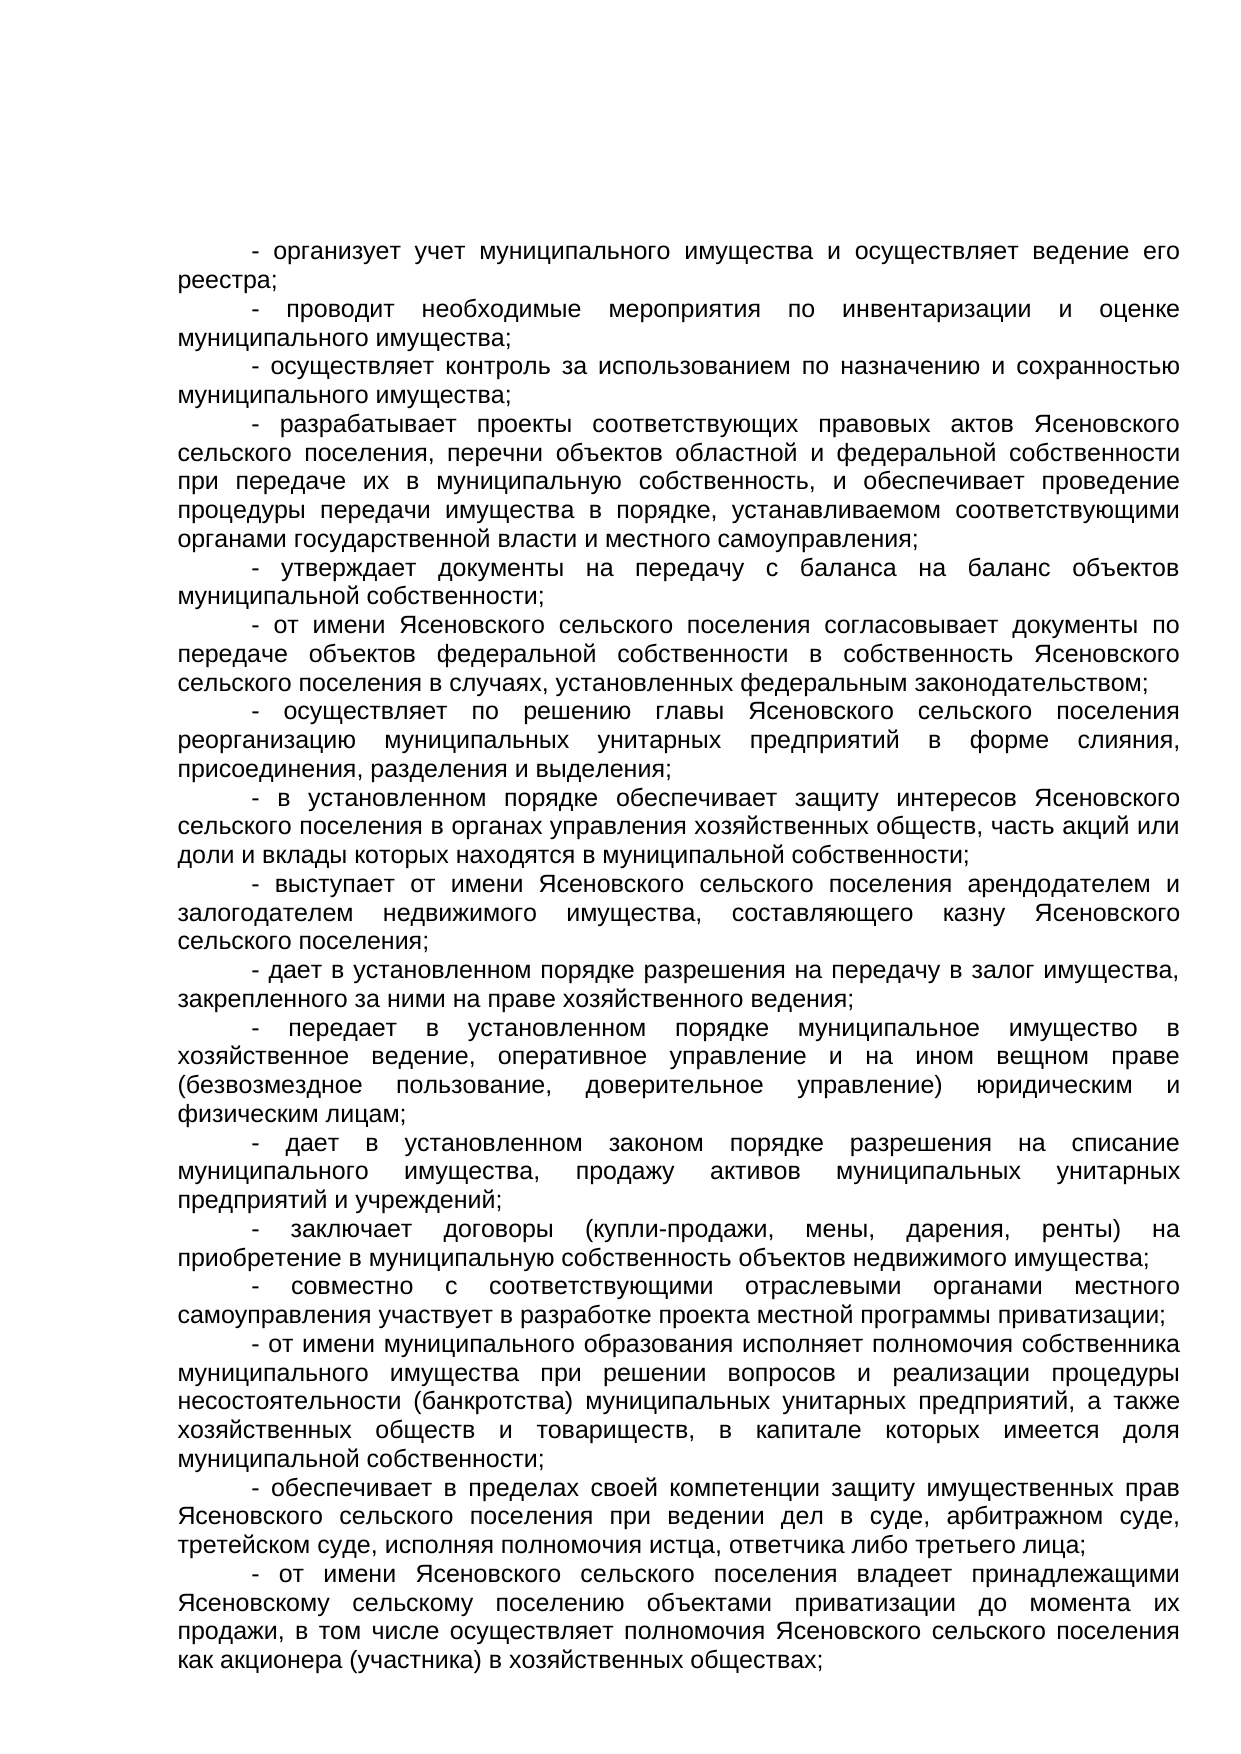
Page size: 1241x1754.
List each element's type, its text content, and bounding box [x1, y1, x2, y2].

text - организует учет муниципального имущества и осуществляет ведение его реестра; [177, 236, 1181, 294]
text - совместно с соответствующими отраслевыми органами местного самоуправления участвует в разработке проекта местной программы приватизации; [177, 1271, 1181, 1329]
text - от имени муниципального образования исполняет полномочия собственника муниципального имущества при решении вопросов и реализации процедуры несостоятельности (банкротства) муниципальных унитарных предприятий, а также хозяйственных обществ и товариществ, в капитале которых имеется доля муниципальной собственности; [177, 1329, 1181, 1472]
text - дает в установленном порядке разрешения на передачу в залог имущества, закрепленного за ними на праве хозяйственного ведения; [177, 955, 1181, 1012]
text - заключает договоры (купли-продажи, мены, дарения, ренты) на приобретение в муниципальную собственность объектов недвижимого имущества; [177, 1214, 1181, 1271]
text - разрабатывает проекты соответствующих правовых актов Ясеновского сельского поселения, перечни объектов областной и федеральной собственности при передаче их в муниципальную собственность, и обеспечивает проведение процедуры передачи имущества в порядке, устанавливаемом соответствующими органами государственной власти и местного самоуправления; [177, 409, 1181, 552]
text - от имени Ясеновского сельского поселения согласовывает документы по передаче объектов федеральной собственности в собственность Ясеновского сельского поселения в случаях, установленных федеральным законодательством; [177, 610, 1181, 696]
text - осуществляет по решению главы Ясеновского сельского поселения реорганизацию муниципальных унитарных предприятий в форме слияния, присоединения, разделения и выделения; [177, 696, 1181, 782]
text - выступает от имени Ясеновского сельского поселения арендодателем и залогодателем недвижимого имущества, составляющего казну Ясеновского сельского поселения; [177, 869, 1181, 955]
text - в установленном порядке обеспечивает защиту интересов Ясеновского сельского поселения в органах управления хозяйственных обществ, часть акций или доли и вклады которых находятся в муниципальной собственности; [177, 782, 1181, 869]
text - проводит необходимые мероприятия по инвентаризации и оценке муниципального имущества; [177, 294, 1181, 351]
text - обеспечивает в пределах своей компетенции защиту имущественных прав Ясеновского сельского поселения при ведении дел в суде, арбитражном суде, третейском суде, исполняя полномочия истца, ответчика либо третьего лица; [177, 1472, 1181, 1559]
text - дает в установленном законом порядке разрешения на списание муниципального имущества, продажу активов муниципальных унитарных предприятий и учреждений; [177, 1127, 1181, 1214]
text - передает в установленном порядке муниципальное имущество в хозяйственное ведение, оперативное управление и на ином вещном праве (безвозмездное пользование, доверительное управление) юридическим и физическим лицам; [177, 1012, 1181, 1127]
text - от имени Ясеновского сельского поселения владеет принадлежащими Ясеновскому сельскому поселению объектами приватизации до момента их продажи, в том числе осуществляет полномочия Ясеновского сельского поселения как акционера (участника) в хозяйственных обществах; [177, 1559, 1181, 1674]
text - утверждает документы на передачу с баланса на баланс объектов муниципальной собственности; [177, 552, 1181, 610]
text - осуществляет контроль за использованием по назначению и сохранностью муниципального имущества; [177, 351, 1181, 409]
